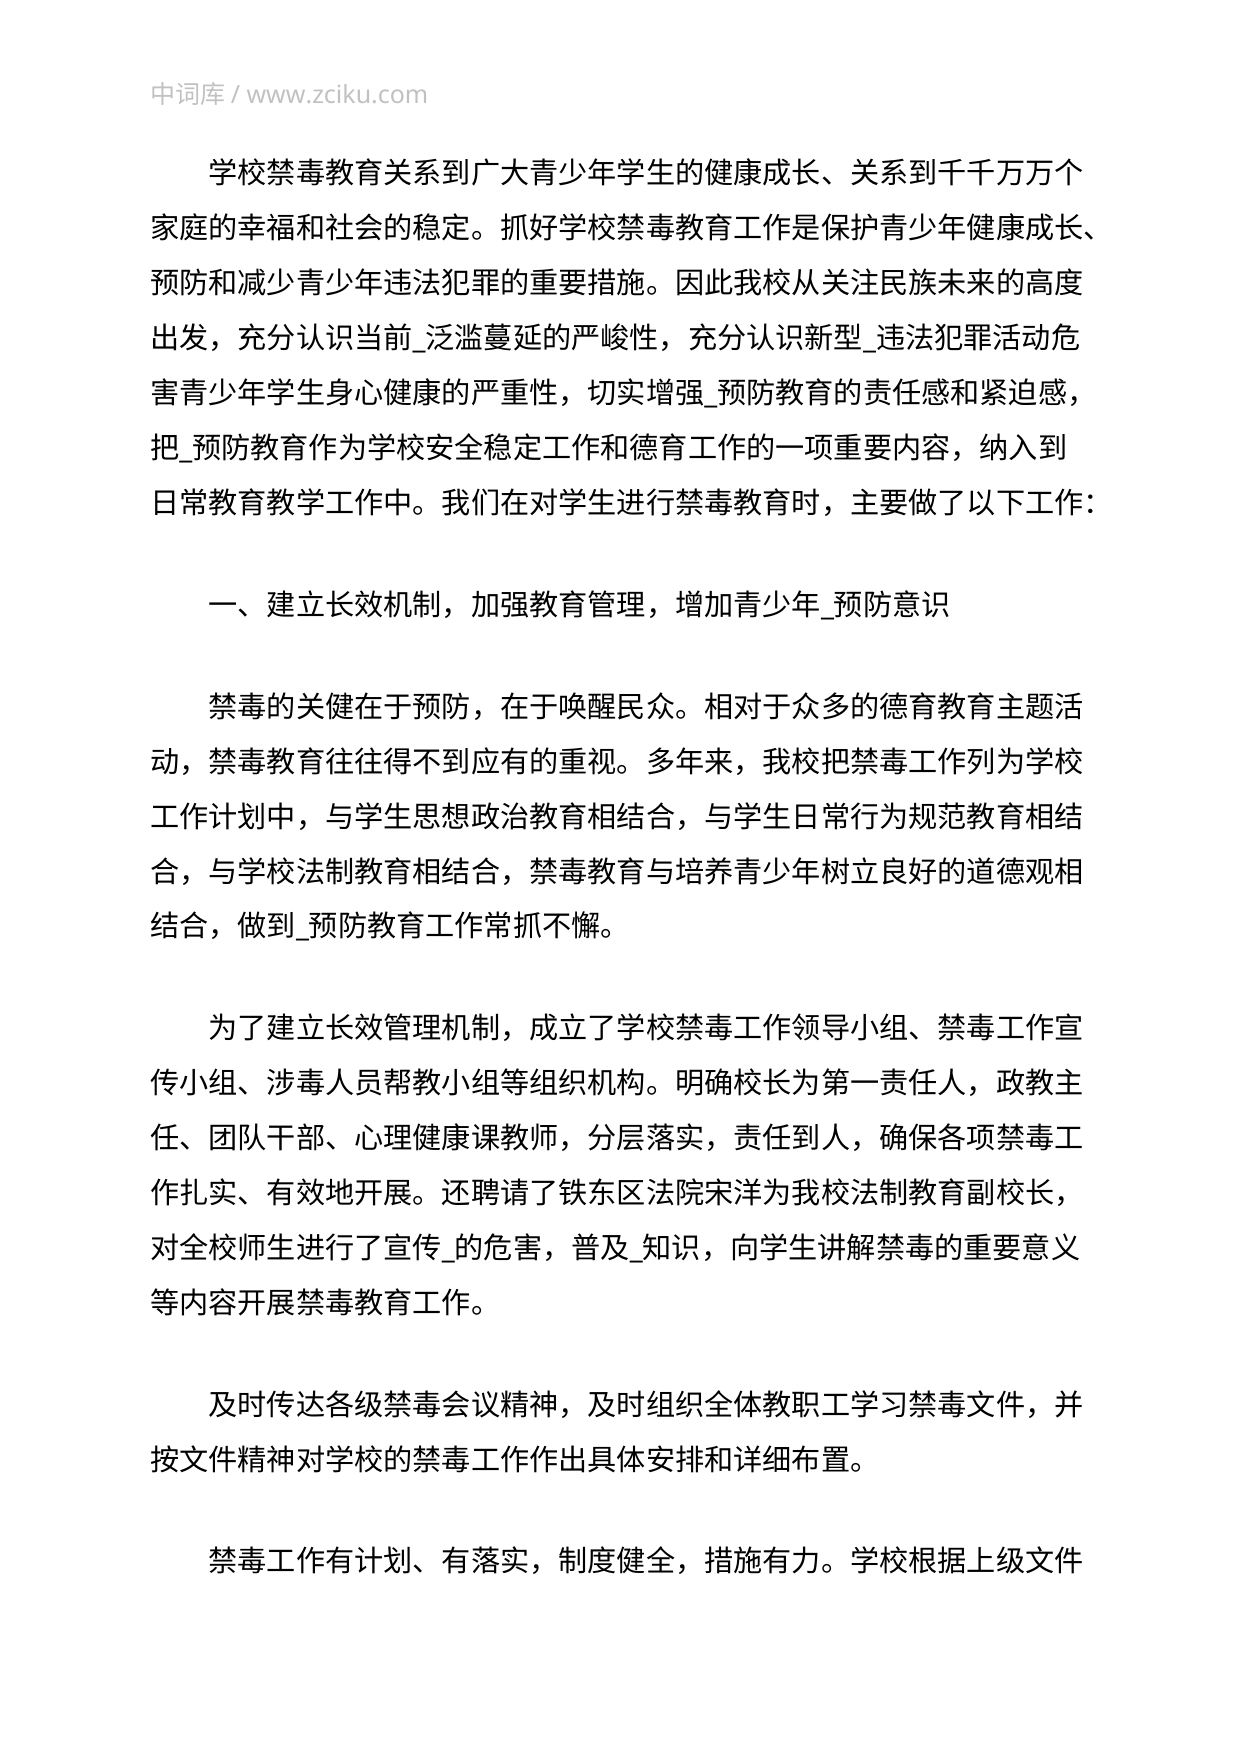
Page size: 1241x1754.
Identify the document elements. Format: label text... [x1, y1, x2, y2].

text 学校禁毒教育关系到广大青少年学生的健康成长、关系到千千万万个家庭的幸福和社会的稳定。抓好学校禁毒教育工作是保护青少年健康成长、预防和减少青少年违法犯罪的重要措施。因此我校从关注民族未来的高度出发，充分认识当前_泛滥蔓延的严峻性，充分认识新型_违法犯罪活动危害青少年学生身心健康的严重性，切实增强_预防教育的责任感和紧迫感，把_预防教育作为学校安全稳定工作和德育工作的一项重要内容，纳入到日常教育教学工作中。我们在对学生进行禁毒教育时，主要做了以下工作： [150, 150, 1090, 522]
text 及时传达各级禁毒会议精神，及时组织全体教职工学习禁毒文件，并按文件精神对学校的禁毒工作作出具体安排和详细布置。 [150, 1381, 1090, 1478]
text 禁毒的关健在于预防，在于唤醒民众。相对于众多的德育教育主题活动，禁毒教育往往得不到应有的重视。多年来，我校把禁毒工作列为学校工作计划中，与学生思想政治教育相结合，与学生日常行为规范教育相结合，与学校法制教育相结合，禁毒教育与培养青少年树立良好的道德观相结合，做到_预防教育工作常抓不懈。 [150, 683, 1090, 945]
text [150, 1538, 1090, 1580]
text 一、建立长效机制，加强教育管理，增加青少年_预防意识 [150, 581, 1090, 624]
text 为了建立长效管理机制，成立了学校禁毒工作领导小组、禁毒工作宣传小组、涉毒人员帮教小组等组织机构。明确校长为第一责任人，政教主任、团队干部、心理健康课教师，分层落实，责任到人，确保各项禁毒工作扎实、有效地开展。还聘请了铁东区法院宋洋为我校法制教育副校长，对全校师生进行了宣传_的危害，普及_知识，向学生讲解禁毒的重要意义等内容开展禁毒教育工作。 [150, 1005, 1090, 1322]
